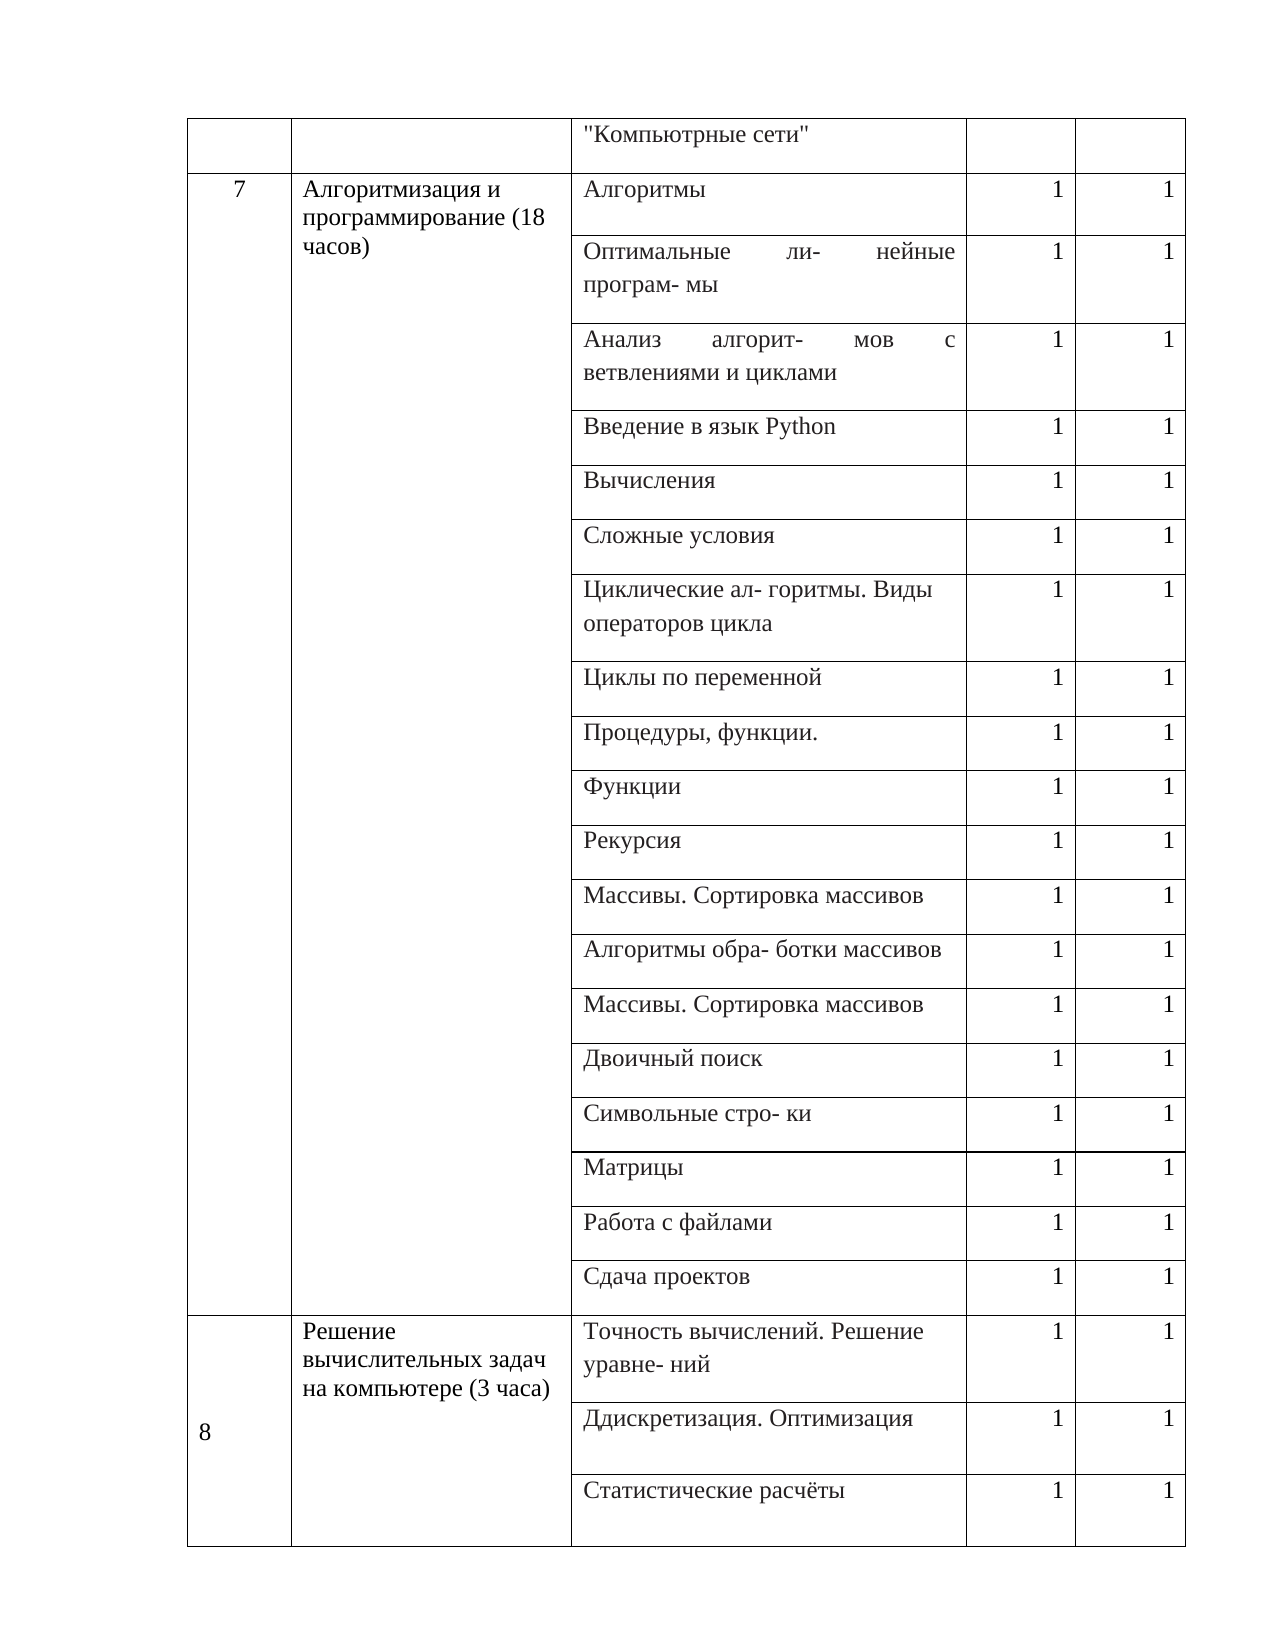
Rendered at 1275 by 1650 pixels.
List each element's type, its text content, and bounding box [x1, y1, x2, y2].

table_cell 1 [1076, 662, 1185, 716]
table_cell 1 [967, 411, 1075, 464]
table_cell Сложные условия [572, 520, 966, 573]
table_cell 8 [188, 1316, 291, 1546]
table_cell 1 [967, 1098, 1075, 1151]
table_cell Циклы по переменной [572, 662, 966, 716]
table_cell Сдача проектов [572, 1261, 966, 1315]
table_cell 1 [967, 1207, 1075, 1260]
table_cell 1 [967, 1044, 1075, 1097]
table_cell 1 [1076, 119, 1185, 173]
table_cell 1 [967, 771, 1075, 824]
table_cell Работа с файлами [572, 1207, 966, 1260]
table_cell 1 [967, 520, 1075, 573]
table_cell [292, 119, 571, 173]
table_cell 1 [1076, 1207, 1185, 1260]
table_cell [188, 119, 291, 173]
table_cell 1 [1076, 771, 1185, 824]
table_cell 1 [1076, 1403, 1185, 1474]
table_cell 1 [967, 1403, 1075, 1474]
table_cell 1 [1076, 1044, 1185, 1097]
table_cell 1 [967, 119, 1075, 173]
table_cell 7 [188, 174, 291, 1315]
table_cell 1 [967, 575, 1075, 661]
table_cell Оптимальные ли- нейные програм- мы [572, 236, 966, 323]
table_cell 1 [1076, 236, 1185, 323]
table_cell Функции [572, 771, 966, 824]
table_cell 1 [1076, 717, 1185, 770]
table_cell Вычисления [572, 466, 966, 519]
table_cell Решение вычислительных задач на компьютере (3 часа) [292, 1316, 571, 1546]
table_cell 1 [967, 935, 1075, 988]
table_cell 1 [1076, 935, 1185, 988]
table_cell 1 [1076, 174, 1185, 235]
table_cell 1 [967, 826, 1075, 879]
table_cell 1 [967, 1475, 1075, 1546]
table_cell 1 [1076, 520, 1185, 573]
table_cell 1 [1076, 466, 1185, 519]
table_cell 1 [967, 466, 1075, 519]
table_cell 1 [967, 1153, 1075, 1206]
table_cell Введение в язык Python [572, 411, 966, 464]
table_cell Рекурсия [572, 826, 966, 879]
table_cell Двоичный поиск [572, 1044, 966, 1097]
table_cell 1 [1076, 1316, 1185, 1402]
table_cell 1 [1076, 1261, 1185, 1315]
table_cell Анализ алгорит- мов с ветвлениями и циклами [572, 324, 966, 410]
table_cell 1 [967, 662, 1075, 716]
table_cell Алгоритмизация и программирование (18 часов) [292, 174, 571, 1315]
table_cell 1 [1076, 880, 1185, 933]
table_cell Матрицы [572, 1153, 966, 1206]
table_cell Циклические ал- горитмы. Виды операторов цикла [572, 575, 966, 661]
table_cell Алгоритмы обра- ботки массивов [572, 935, 966, 988]
table_cell Точность вычислений. Решение уравне- ний [572, 1316, 966, 1402]
table_cell Статистические расчёты [572, 1475, 966, 1546]
table_cell 1 [1076, 826, 1185, 879]
table_cell 1 [967, 174, 1075, 235]
table_cell Массивы. Сортировка массивов [572, 880, 966, 933]
table_cell 1 [967, 1261, 1075, 1315]
table_cell 1 [967, 236, 1075, 323]
table_cell 1 [967, 989, 1075, 1042]
table_cell 1 [1076, 1153, 1185, 1206]
table_cell 1 [1076, 575, 1185, 661]
table_cell Процедуры, функции. [572, 717, 966, 770]
table_cell 1 [967, 717, 1075, 770]
table_cell 1 [967, 880, 1075, 933]
table_cell Символьные стро- ки [572, 1098, 966, 1151]
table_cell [572, 119, 966, 173]
table_cell 1 [967, 1316, 1075, 1402]
table_cell 1 [1076, 989, 1185, 1042]
table_cell Алгоритмы [572, 174, 966, 235]
table_cell 1 [1076, 1475, 1185, 1546]
table_cell Ддискретизация. Оптимизация [572, 1403, 966, 1474]
table_cell 1 [1076, 324, 1185, 410]
table_cell 1 [1076, 1098, 1185, 1151]
table_cell 1 [967, 324, 1075, 410]
table_cell 1 [1076, 411, 1185, 464]
table_cell Массивы. Сортировка массивов [572, 989, 966, 1042]
